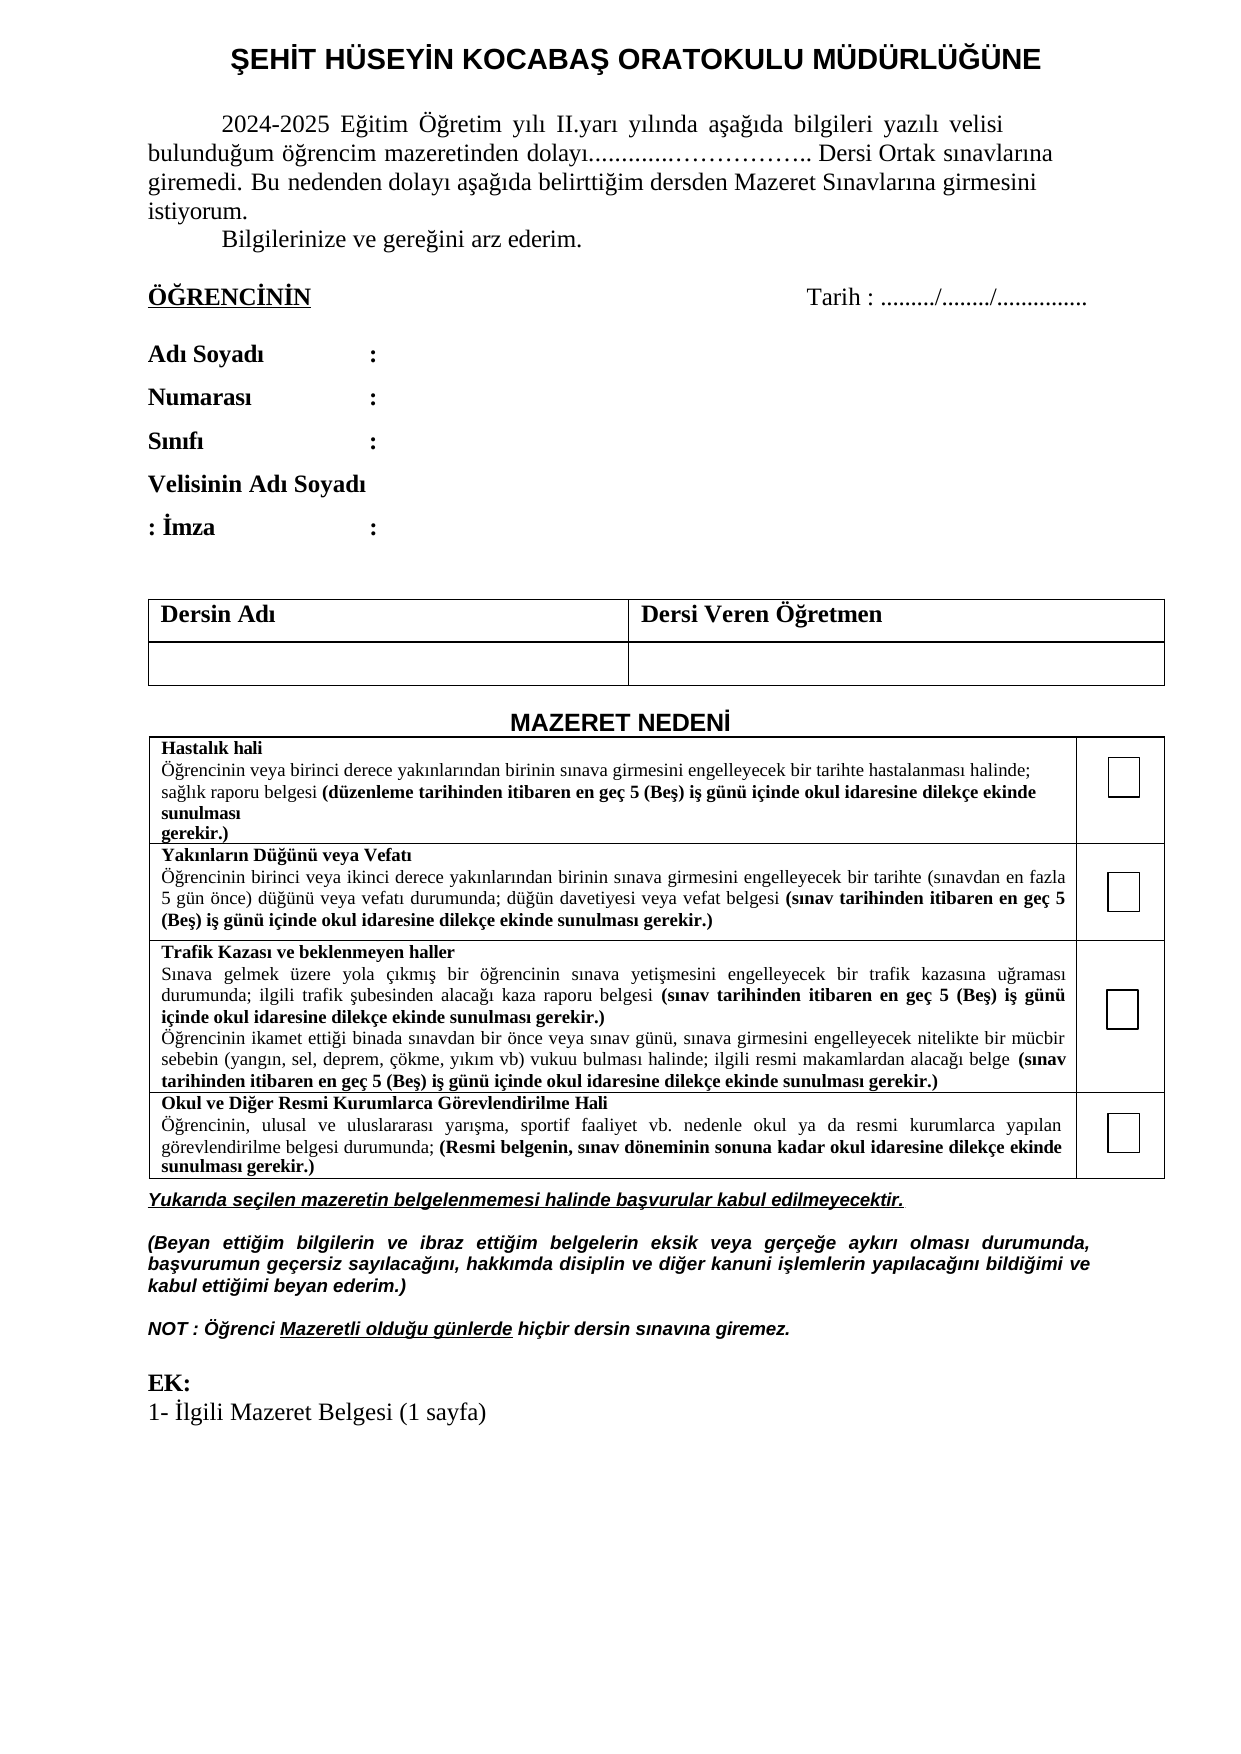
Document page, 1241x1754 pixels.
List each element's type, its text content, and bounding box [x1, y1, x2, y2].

text Adı Soyadı : [148, 339, 1166, 368]
table_cell [1077, 1093, 1164, 1178]
table_cell Yakınların Düğünü veya Vefatı Öğrencinin birinci veya ikinci derece yakınlarından birinin sınava girmesini engelleyecek bir tarihte (sınavdan en fazla 5 gün önce) düğünü veya vefatı durumunda; düğün davetiyesi veya vefat belgesi (sınav tarihinden itibaren en geç 5 (Beş) iş günü içinde okul idaresine dilekçe ekinde sunulması gerekir.) [150, 844, 1076, 940]
table_cell Okul ve Diğer Resmi Kurumlarca Görevlendirilme Hali Öğrencinin, ulusal ve uluslararası yarışma, sportif faaliyet vb. nedenle okul ya da resmi kurumlarca yapılan görevlendirilme belgesi durumunda; (Resmi belgenin, sınav döneminin sonuna kadar okul idaresine dilekçe ekinde sunulması gerekir.) [150, 1093, 1076, 1178]
text Yukarıda seçilen mazeretin belgelenmemesi halinde başvurular kabul edilmeyecektir. [148, 1188, 1166, 1210]
text ÖĞRENCİNİN Tarih : ........./......../............... [148, 282, 1166, 311]
text 1- İlgili Mazeret Belgesi (1 sayfa) [148, 1397, 1166, 1426]
text NOT : Öğrenci Mazeretli olduğu günlerde hiçbir dersin sınavına giremez. [148, 1318, 1166, 1339]
title ŞEHİT HÜSEYİN KOCABAŞ ORATOKULU MÜDÜRLÜĞÜNE [230, 42, 1166, 76]
table_cell Trafik Kazası ve beklenmeyen haller Sınava gelmek üzere yola çıkmış bir öğrencinin sınava yetişmesini engelleyecek bir trafik kazasına uğraması durumunda; ilgili trafik şubesinden alacağı kaza raporu belgesi (sınav tarihinden itibaren en geç 5 (Beş) iş günü içinde okul idaresine dilekçe ekinde sunulması gerekir.) Öğrencinin ikamet ettiği binada sınavdan bir önce veya sınav günü, sınava girmesini engelleyecek nitelikte bir mücbir sebebin (yangın, sel, deprem, çökme, yıkım vb) vukuu bulması halinde; ilgili resmi makamlardan alacağı belge (sınav tarihinden itibaren en geç 5 (Beş) iş günü içinde okul idaresine dilekçe ekinde sunulması gerekir.) [150, 941, 1076, 1092]
text Bilgilerinize ve gereğini arz ederim. [221, 224, 1166, 253]
table_header [1077, 738, 1164, 843]
text EK: [148, 1368, 1166, 1397]
table_header Hastalık hali Öğrencinin veya birinci derece yakınlarından birinin sınava girmesini engelleyecek bir tarihte hastalanması halinde; sağlık raporu belgesi (düzenleme tarihinden itibaren en geç 5 (Beş) iş günü içinde okul idaresine dilekçe ekinde sunulması gerekir.) [150, 738, 1076, 843]
text Velisinin Adı Soyadı : İmza : [148, 469, 378, 541]
text (Beyan ettiğim bilgilerin ve ibraz ettiğim belgelerin eksik veya gerçeğe aykırı olması durumunda, başvurumun geçersiz sayılacağını, hakkımda disiplin ve diğer kanuni işlemlerin yapılacağını bildiğimi ve kabul ettiğimi beyan ederim.) [148, 1232, 1093, 1296]
table_header Dersi Veren Öğretmen [629, 600, 1164, 641]
table_cell [1077, 844, 1164, 940]
table_cell [1077, 941, 1164, 1092]
table_header Dersin Adı [149, 600, 628, 641]
text Numarası : [148, 382, 1166, 411]
table_cell [629, 643, 1164, 684]
text Sınıfı : [148, 426, 1166, 454]
text 2024-2025 Eğitim Öğretim yılı II.yarı yılında aşağıda bilgileri yazılı velisi bulunduğum öğrencim mazeretinden dolayı …………….. Dersi Ortak sınavlarına giremedi. Bu nedenden dolayı aşağıda belirttiğim dersden Mazeret Sınavlarına girmesini istiyorum. [148, 109, 1093, 224]
table_cell [149, 643, 628, 684]
text MAZERET NEDENİ [133, 708, 1108, 736]
